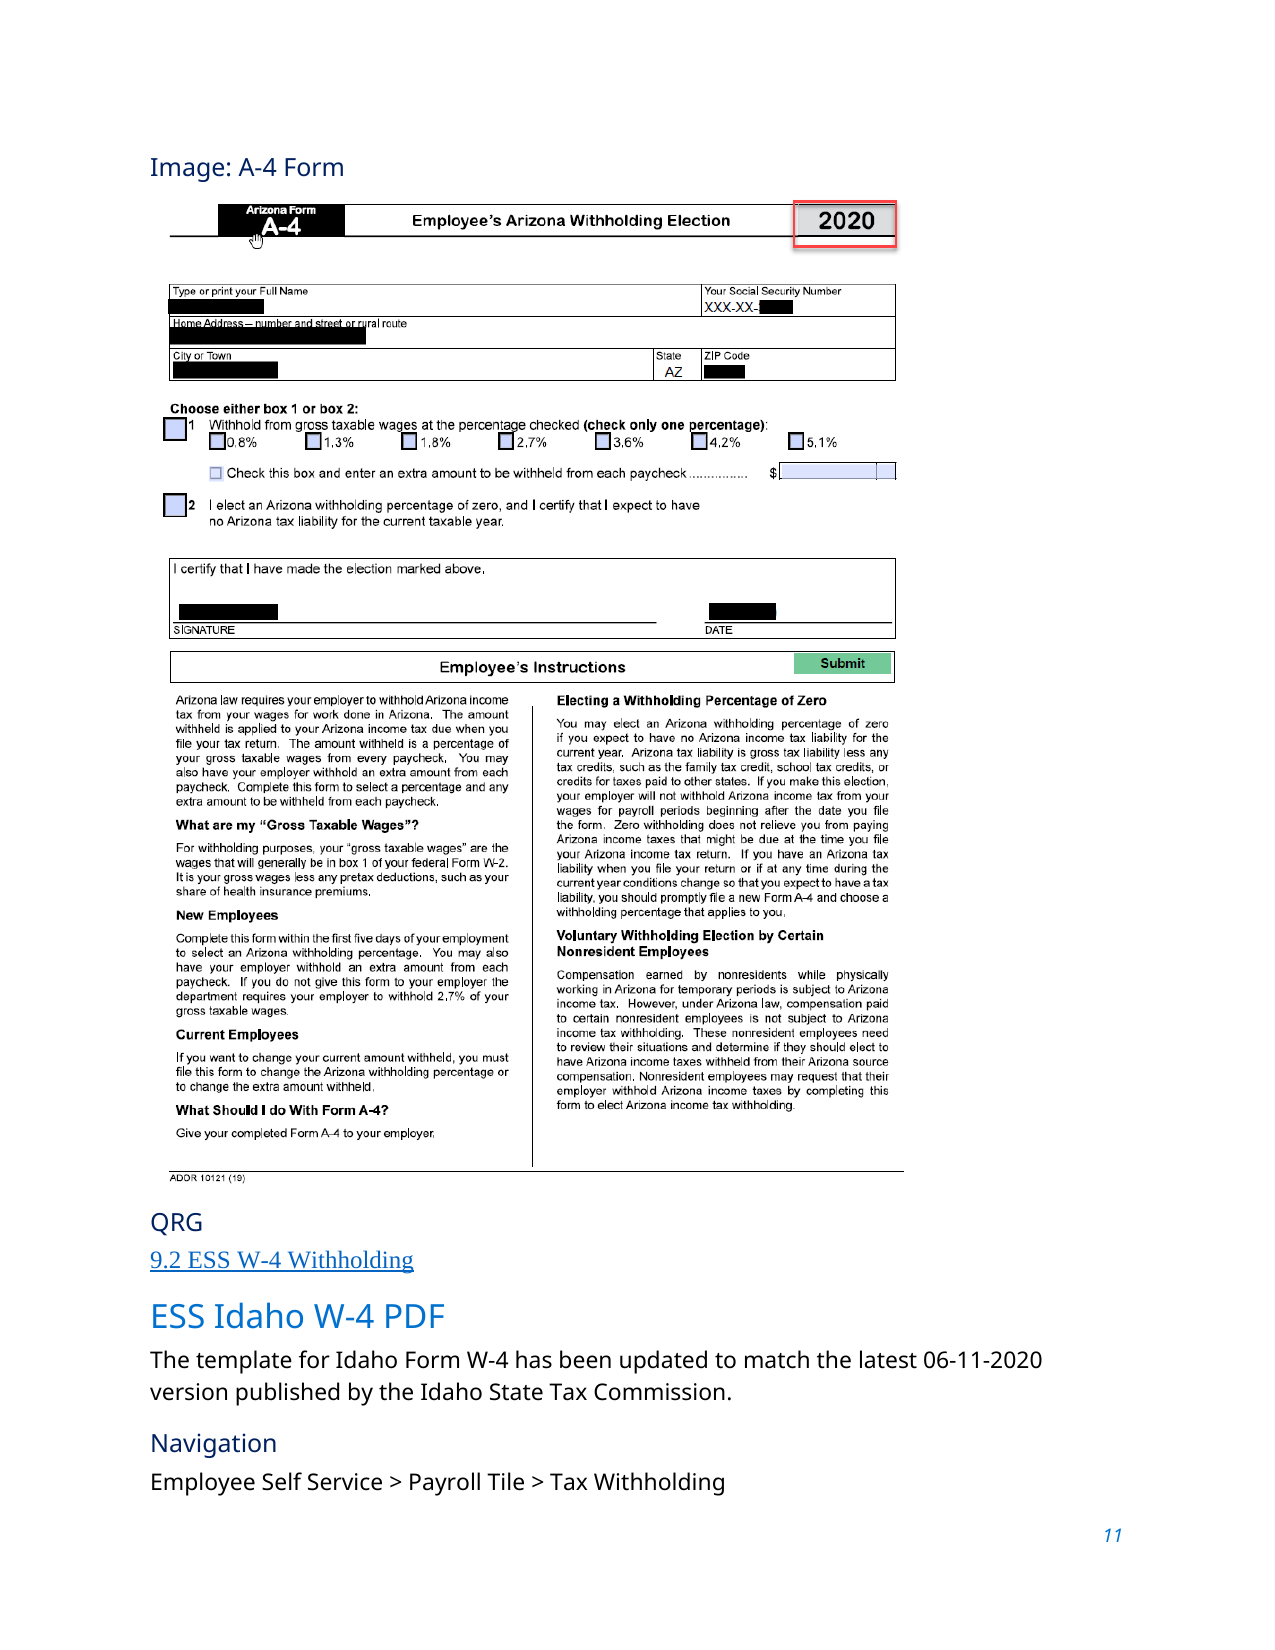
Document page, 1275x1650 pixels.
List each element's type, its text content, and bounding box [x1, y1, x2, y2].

subtitle ESS Idaho W-4 PDF [150, 1293, 1125, 1338]
subtitle QRG [150, 1204, 1125, 1238]
picture [150, 190, 905, 1186]
text The template for Idaho Form W-4 has been updated to match the latest 06-11-2020 version published by the Idaho State Tax Commission. [150, 1344, 1125, 1407]
text Employee Self Service > Payroll Tile > Tax Withholding [150, 1466, 1125, 1497]
text 9.2 ESS W-4 Withholding [150, 1245, 1125, 1274]
subtitle Image: A-4 Form [150, 150, 1125, 184]
subtitle Navigation [150, 1426, 1125, 1459]
